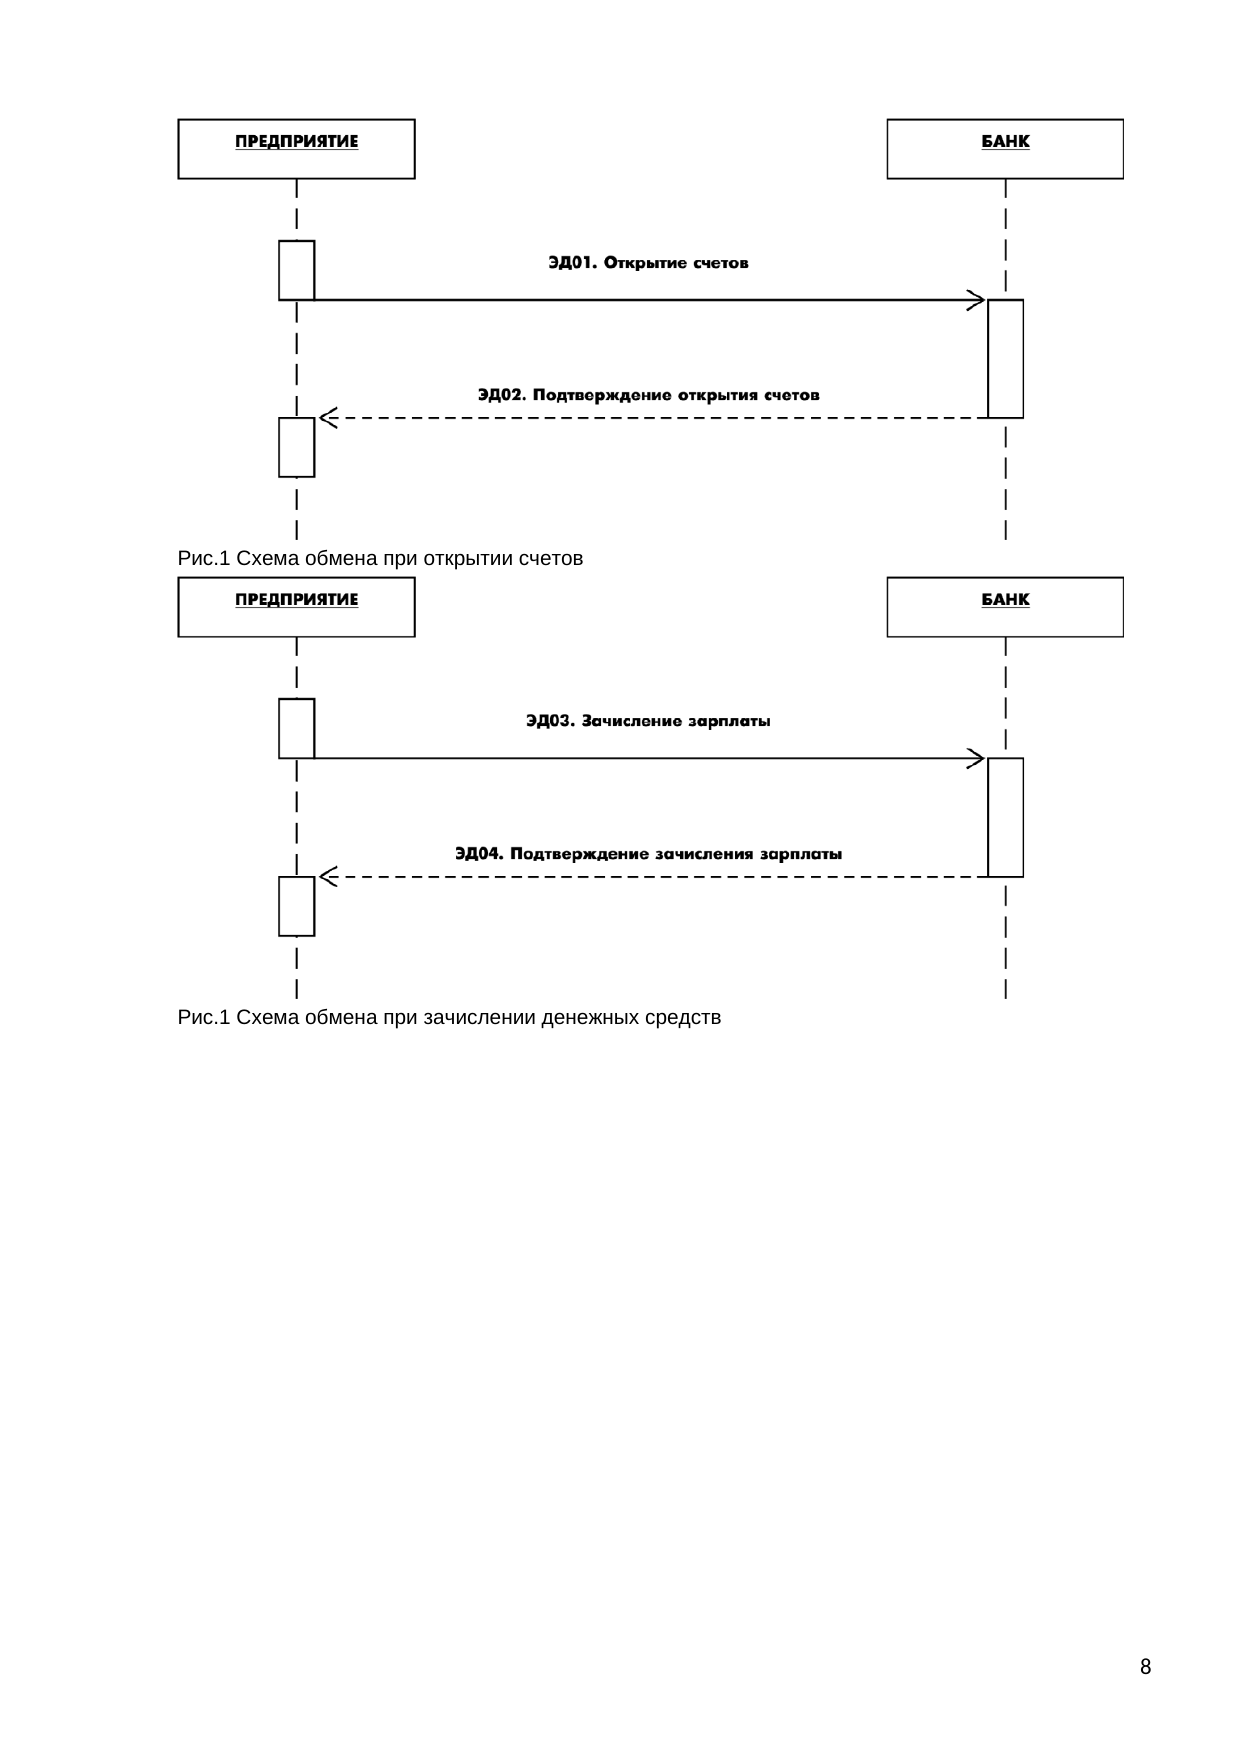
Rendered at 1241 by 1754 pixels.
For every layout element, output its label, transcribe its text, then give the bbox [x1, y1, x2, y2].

text Рис.1 Схема обмена при зачислении денежных средств [177, 1004, 1152, 1028]
text Рис.1 Схема обмена при открытии счетов [177, 546, 1152, 570]
